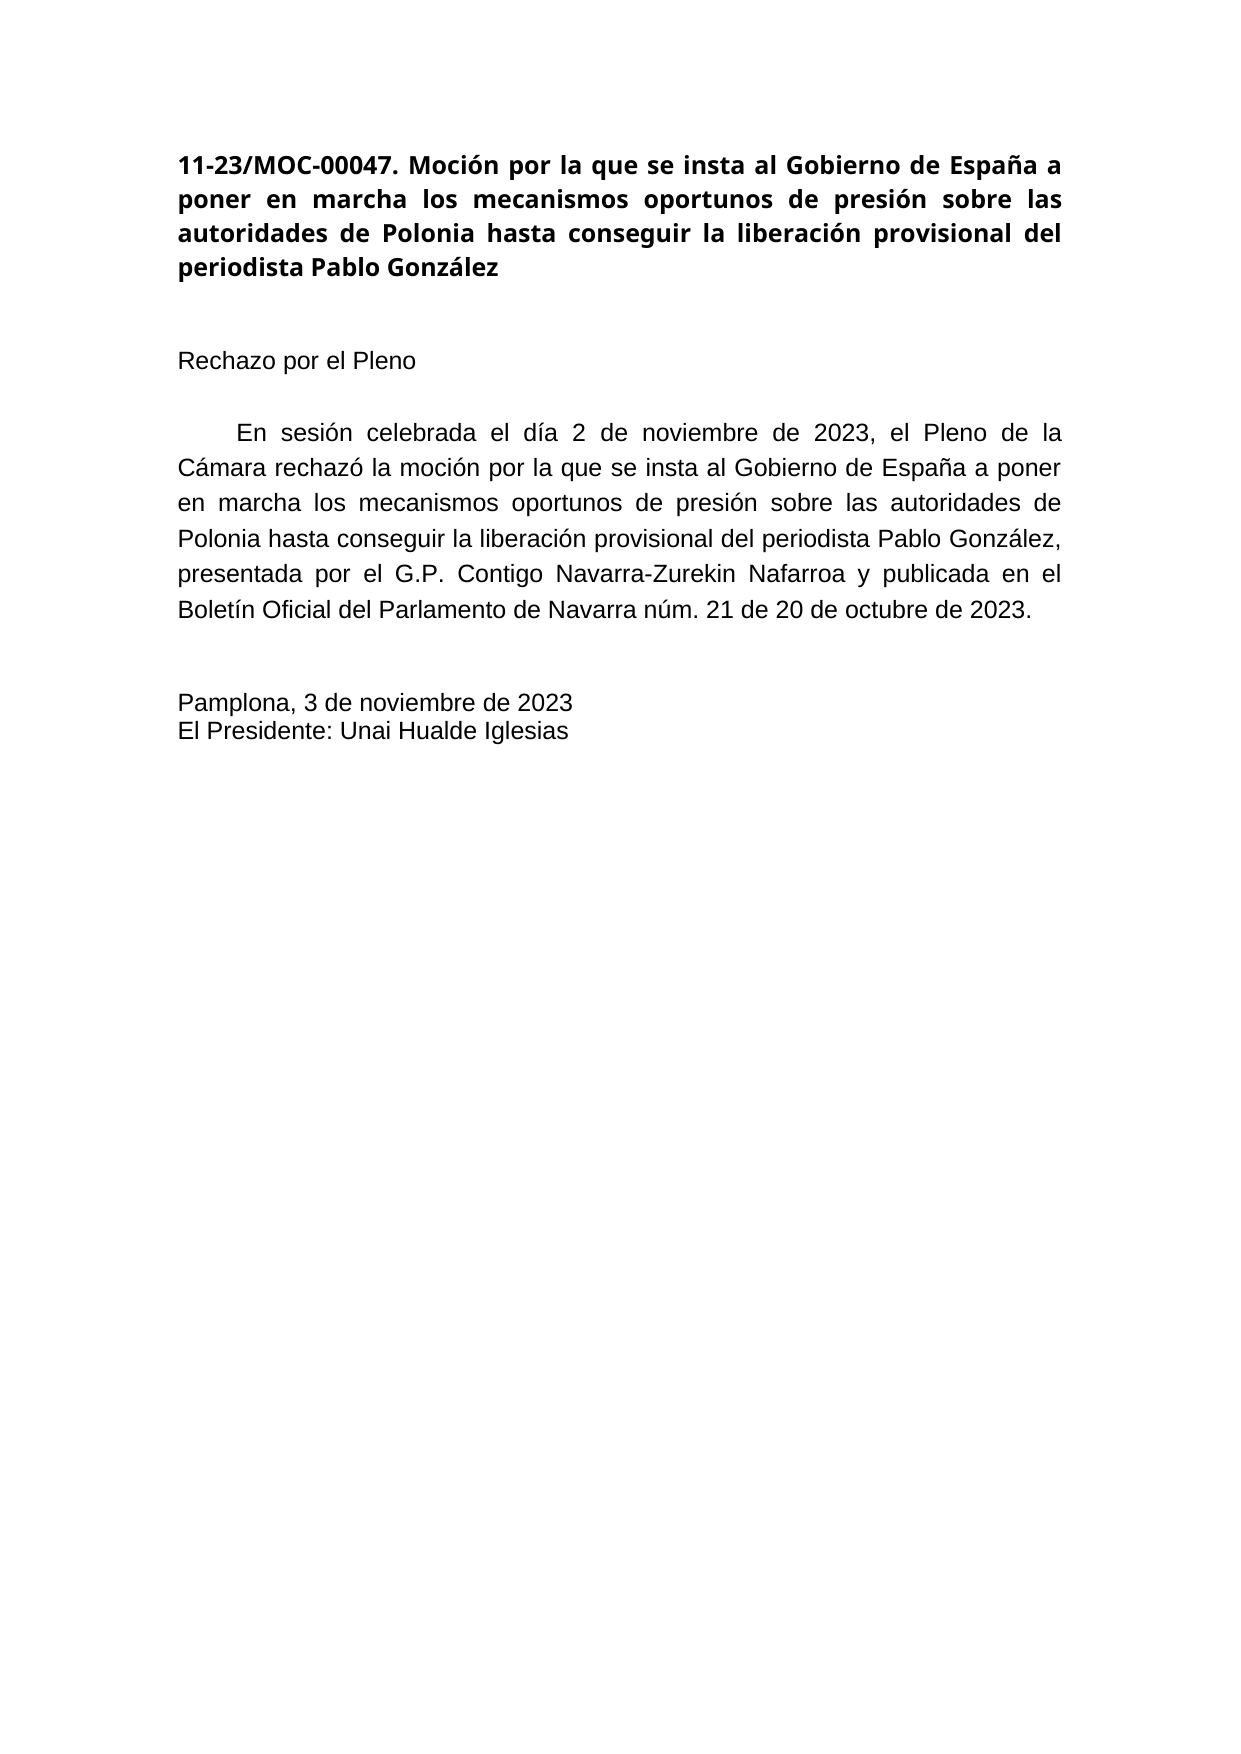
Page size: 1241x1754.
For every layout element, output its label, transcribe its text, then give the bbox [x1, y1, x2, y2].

text 11-23/MOC-00047. Moción por la que se insta al Gobierno de España a poner en marcha los mecanismos oportunos de presión sobre las autoridades de Polonia hasta conseguir la liberación provisional del periodista Pablo González [177, 148, 1063, 284]
text Pamplona, 3 de noviembre de 2023 [177, 688, 1063, 716]
text En sesión celebrada el día 2 de noviembre de 2023, el Pleno de la Cámara rechazó la moción por la que se insta al Gobierno de España a poner en marcha los mecanismos oportunos de presión sobre las autoridades de Polonia hasta conseguir la liberación provisional del periodista Pablo González, presentada por el G.P. Contigo Navarra-Zurekin Nafarroa y publicada en el Boletín Oficial del Parlamento de Navarra núm. 21 de 20 de octubre de 2023. [177, 413, 1063, 625]
text El Presidente: Unai Hualde Iglesias [177, 716, 1063, 745]
text Rechazo por el Pleno [177, 346, 1063, 375]
